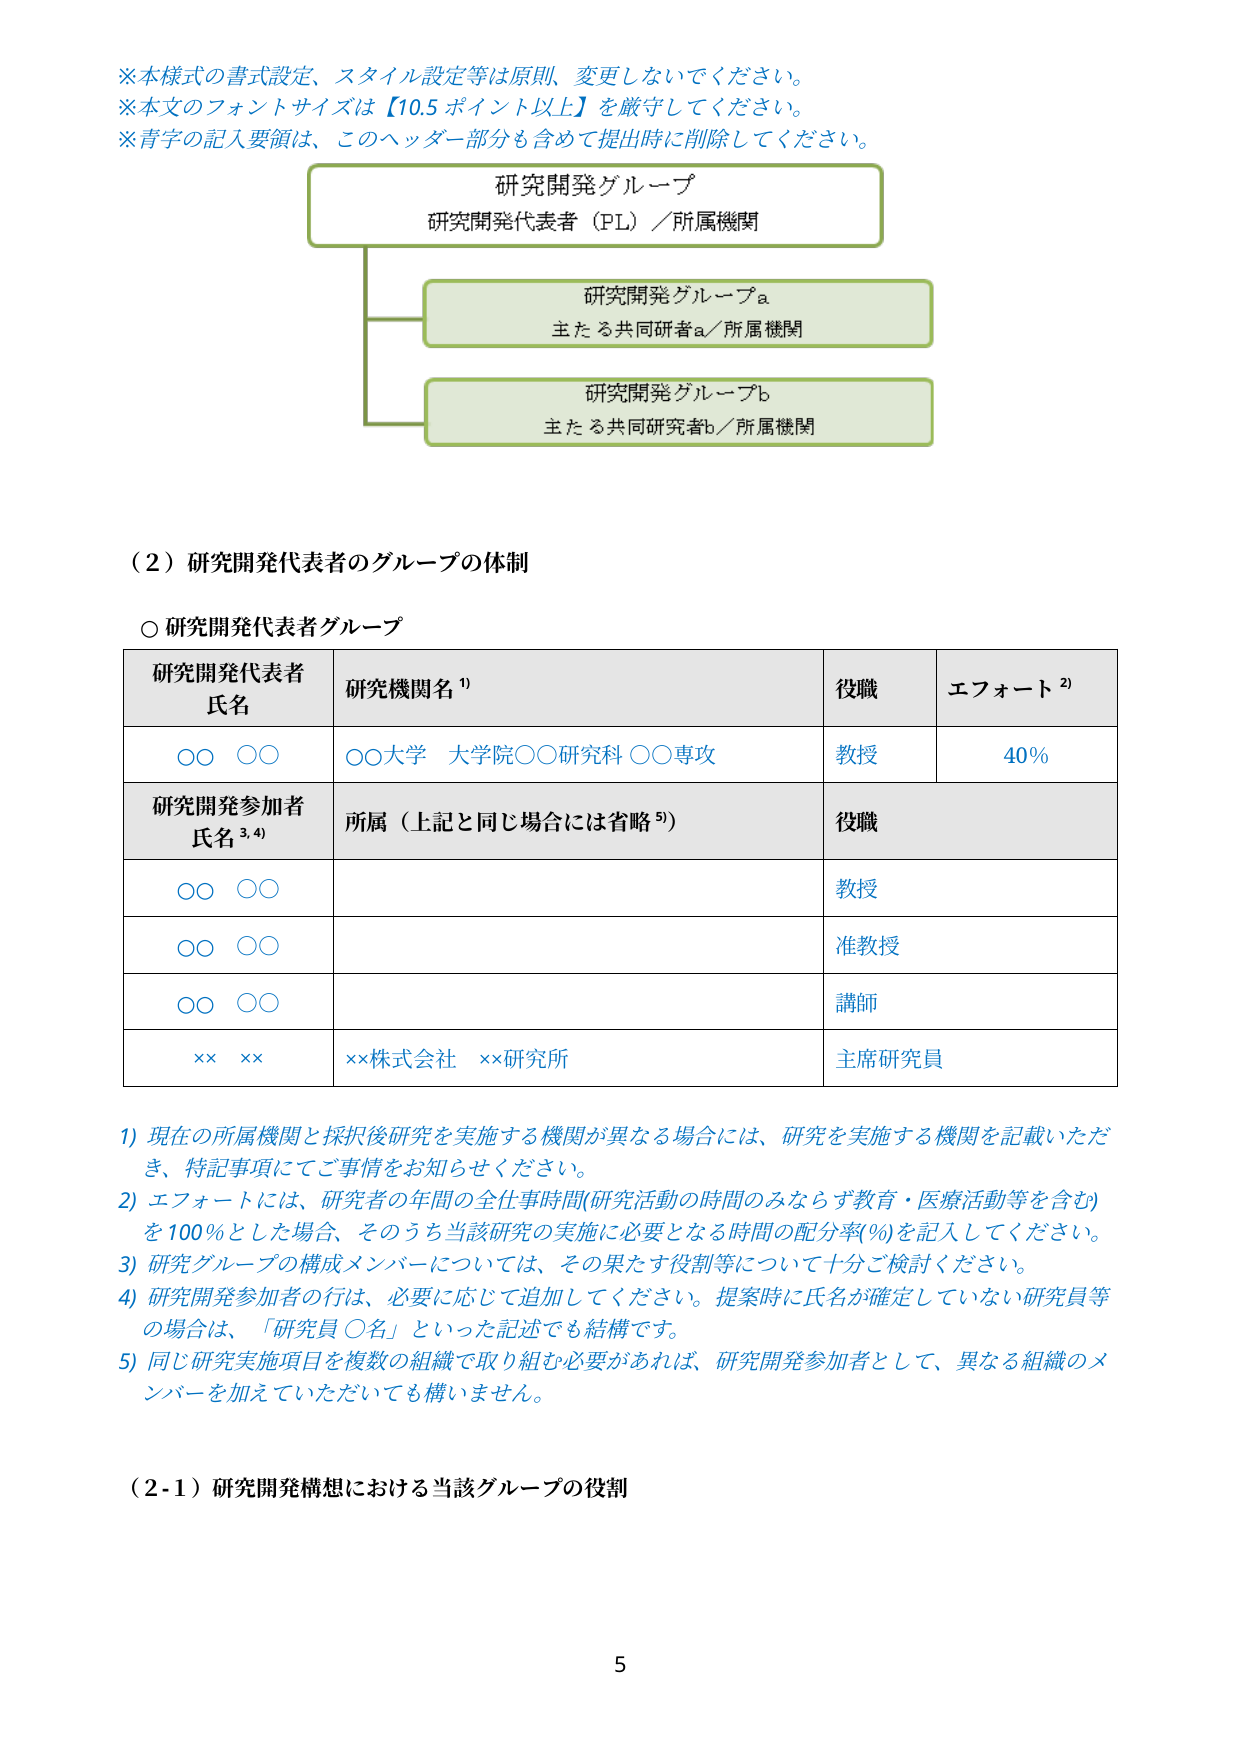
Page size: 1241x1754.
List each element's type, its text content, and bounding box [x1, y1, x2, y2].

table_cell [334, 974, 823, 1029]
table_header エフォート2) [937, 650, 1117, 726]
table_cell ○○ ○○ [124, 917, 333, 973]
table_cell 教授 [824, 860, 1117, 916]
table_cell ○○ ○○ [124, 727, 333, 782]
table_cell [334, 860, 823, 916]
table_header 研究開発代表者 氏名 [124, 650, 333, 726]
table_header 役職 [824, 650, 936, 726]
text 3) 研究グループの構成メンバーについては、その果たす役割等について十分ご検討ください。 [118, 1247, 1122, 1279]
table_cell 役職 [824, 783, 1117, 859]
subtitle （２）研究開発代表者のグループの体制 [118, 530, 1122, 594]
subtitle ○ 研究開発代表者グループ [140, 610, 1122, 642]
table_cell 主席研究員 [824, 1030, 1117, 1086]
text 5) 同じ研究実施項目を複数の組織で取り組む必要があれば、研究開発参加者として、異なる組織のメンバーを加えていただいても構いません。 [118, 1344, 1122, 1408]
subtitle （２-１）研究開発構想における当該グループの役割 [118, 1471, 1122, 1503]
table_cell 教授 [824, 727, 936, 782]
text 2) エフォートには、研究者の年間の全仕事時間(研究活動の時間のみならず教育・医療活動等を含む)を100％とした場合、そのうち当該研究の実施に必要となる時間の配分率(％)を記入してください。 [118, 1183, 1122, 1247]
table_cell ××株式会社 ××研究所 [334, 1030, 823, 1086]
table_cell ×× ×× [124, 1030, 333, 1086]
table_cell ○○ ○○ [124, 974, 333, 1029]
table_cell ○○ ○○ [124, 860, 333, 916]
table_cell 40％ [937, 727, 1117, 782]
table_cell 所属（上記と同じ場合には省略5)） [334, 783, 823, 859]
table_header 研究機関名1) [334, 650, 823, 726]
table_cell [334, 917, 823, 973]
table_cell 准教授 [824, 917, 1117, 973]
table_cell 研究開発参加者 氏名3, 4) [124, 783, 333, 859]
text 1) 現在の所属機関と採択後研究を実施する機関が異なる場合には、研究を実施する機関を記載いただき、特記事項にてご事情をお知らせください。 [118, 1119, 1122, 1183]
table_cell 講師 [824, 974, 1117, 1029]
text 4) 研究開発参加者の行は、必要に応じて追加してください。提案時に氏名が確定していない研究員等の場合は、「研究員 ○名」といった記述でも結構です。 [118, 1279, 1122, 1344]
table_cell ○○大学 大学院○○研究科 ○○専攻 [334, 727, 823, 782]
